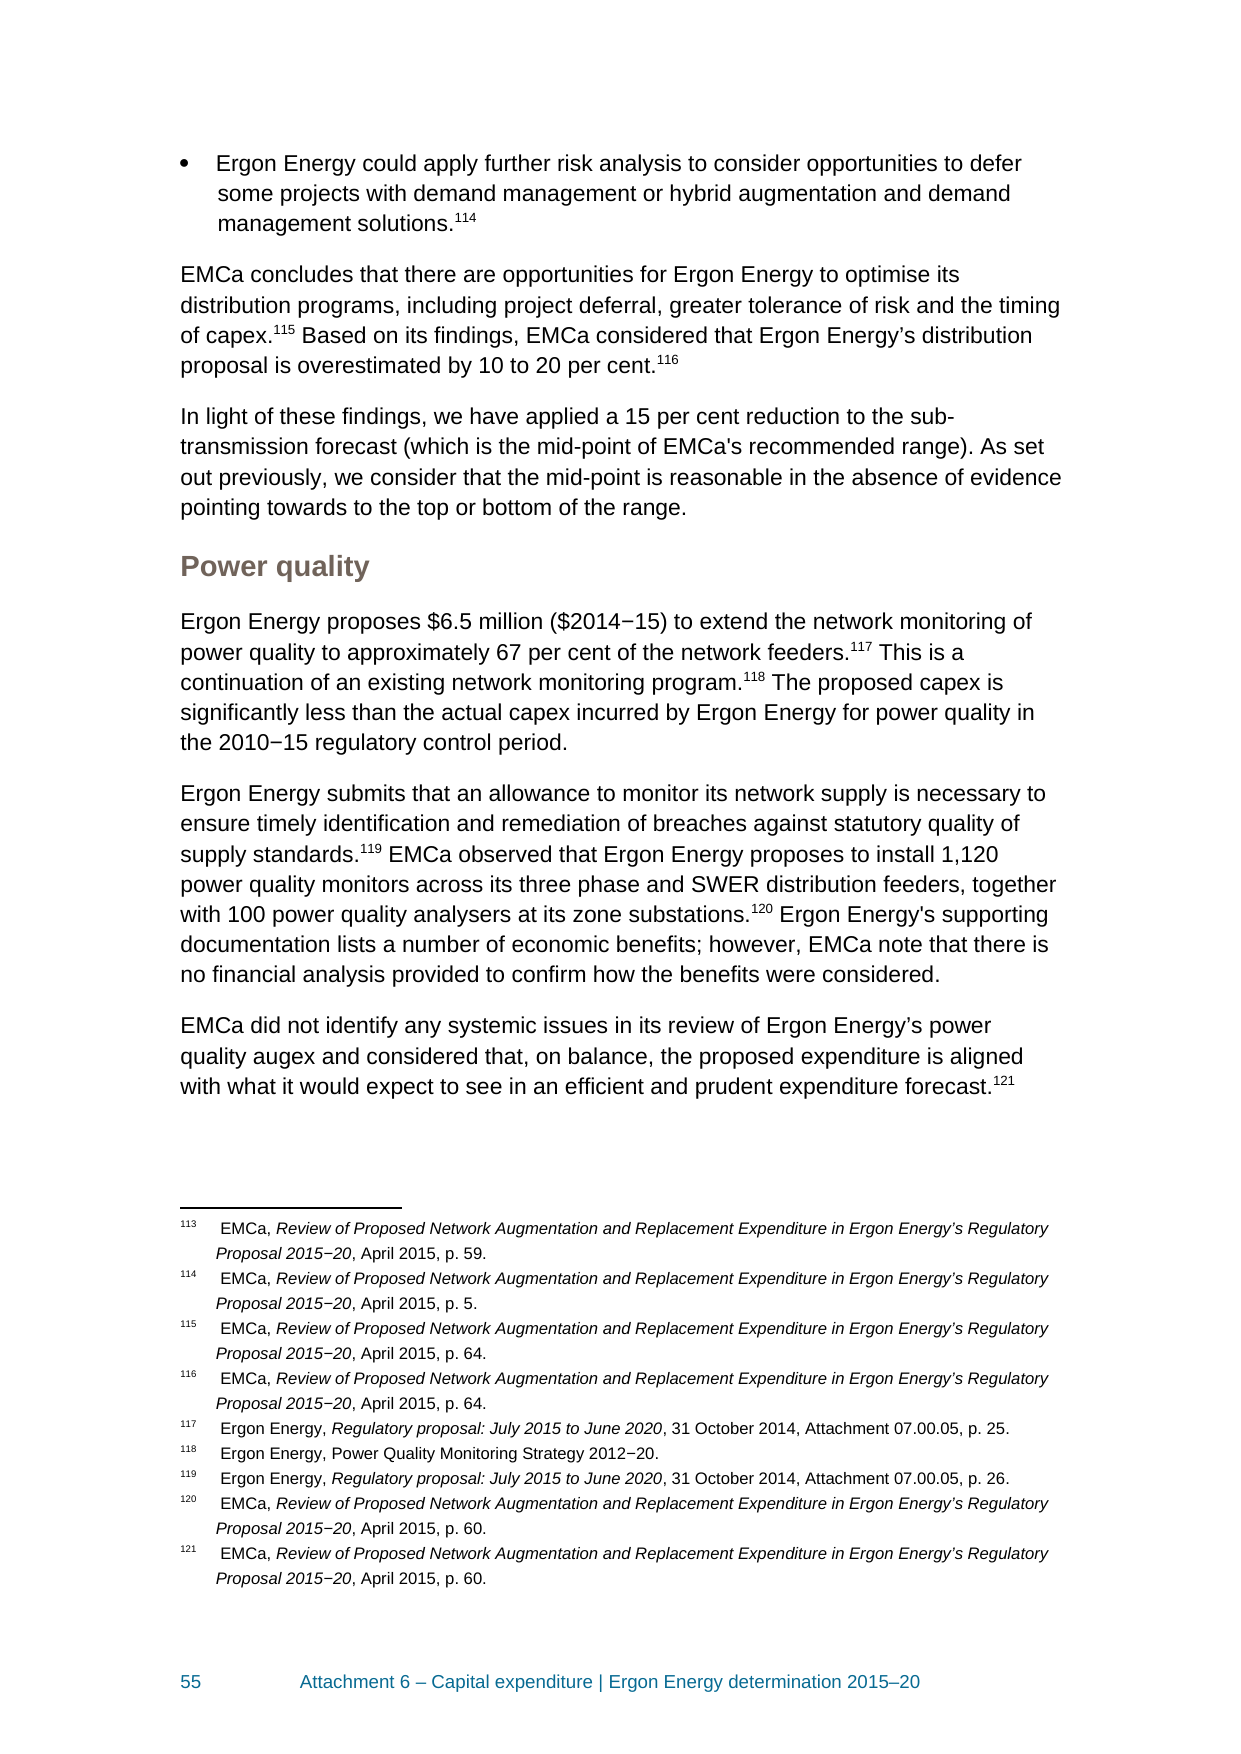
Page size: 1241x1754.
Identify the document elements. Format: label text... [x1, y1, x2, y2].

picture [665, 1675, 674, 1680]
text In light of these findings, we have applied a 15 per cent reduction to the sub-transmission forecast (which is the mid-point of EMCa's recommended range). As set out previously, we consider that the mid-point is reasonable in the absence of evidence pointing towards to the top or bottom of the range. [180, 403, 1063, 520]
picture [610, 1675, 619, 1680]
subtitle Power quality [180, 549, 1063, 582]
text Ergon Energy proposes $6.5 million ($2014−15) to extend the network monitoring of power quality to approximately 67 per cent of the network feeders. This is a continuation of an existing network monitoring program. The proposed capex is significantly less than the actual capex incurred by Ergon Energy for power quality in the 2010−15 regulatory control period. [180, 608, 1063, 756]
text EMCa did not identify any systemic issues in its review of Ergon Energy’s power quality augex and considered that, on balance, the proposed expenditure is aligned with what it would expect to see in an efficient and prudent expenditure forecast. [180, 1012, 1063, 1099]
text Ergon Energy submits that an allowance to monitor its network supply is necessary to ensure timely identification and remediation of breaches against statutory quality of supply standards. EMCa observed that Ergon Energy proposes to install 1,120 power quality monitors across its three phase and SWER distribution feeders, together with 100 power quality analysers at its zone substations. Ergon Energy's supporting documentation lists a number of economic benefits; however, EMCa note that there is no financial analysis provided to confirm how the benefits were considered. [180, 780, 1063, 988]
picture [791, 1678, 795, 1688]
text EMCa concludes that there are opportunities for Ergon Energy to optimise its distribution programs, including project deferral, greater tolerance of risk and the timing of capex. Based on its findings, EMCa considered that Ergon Energy’s distribution proposal is overestimated by 10 to 20 per cent. [180, 261, 1063, 378]
list Ergon Energy could apply further risk analysis to consider opportunities to defer some projects with demand management or hybrid augmentation and demand management solutions. [180, 150, 1063, 237]
